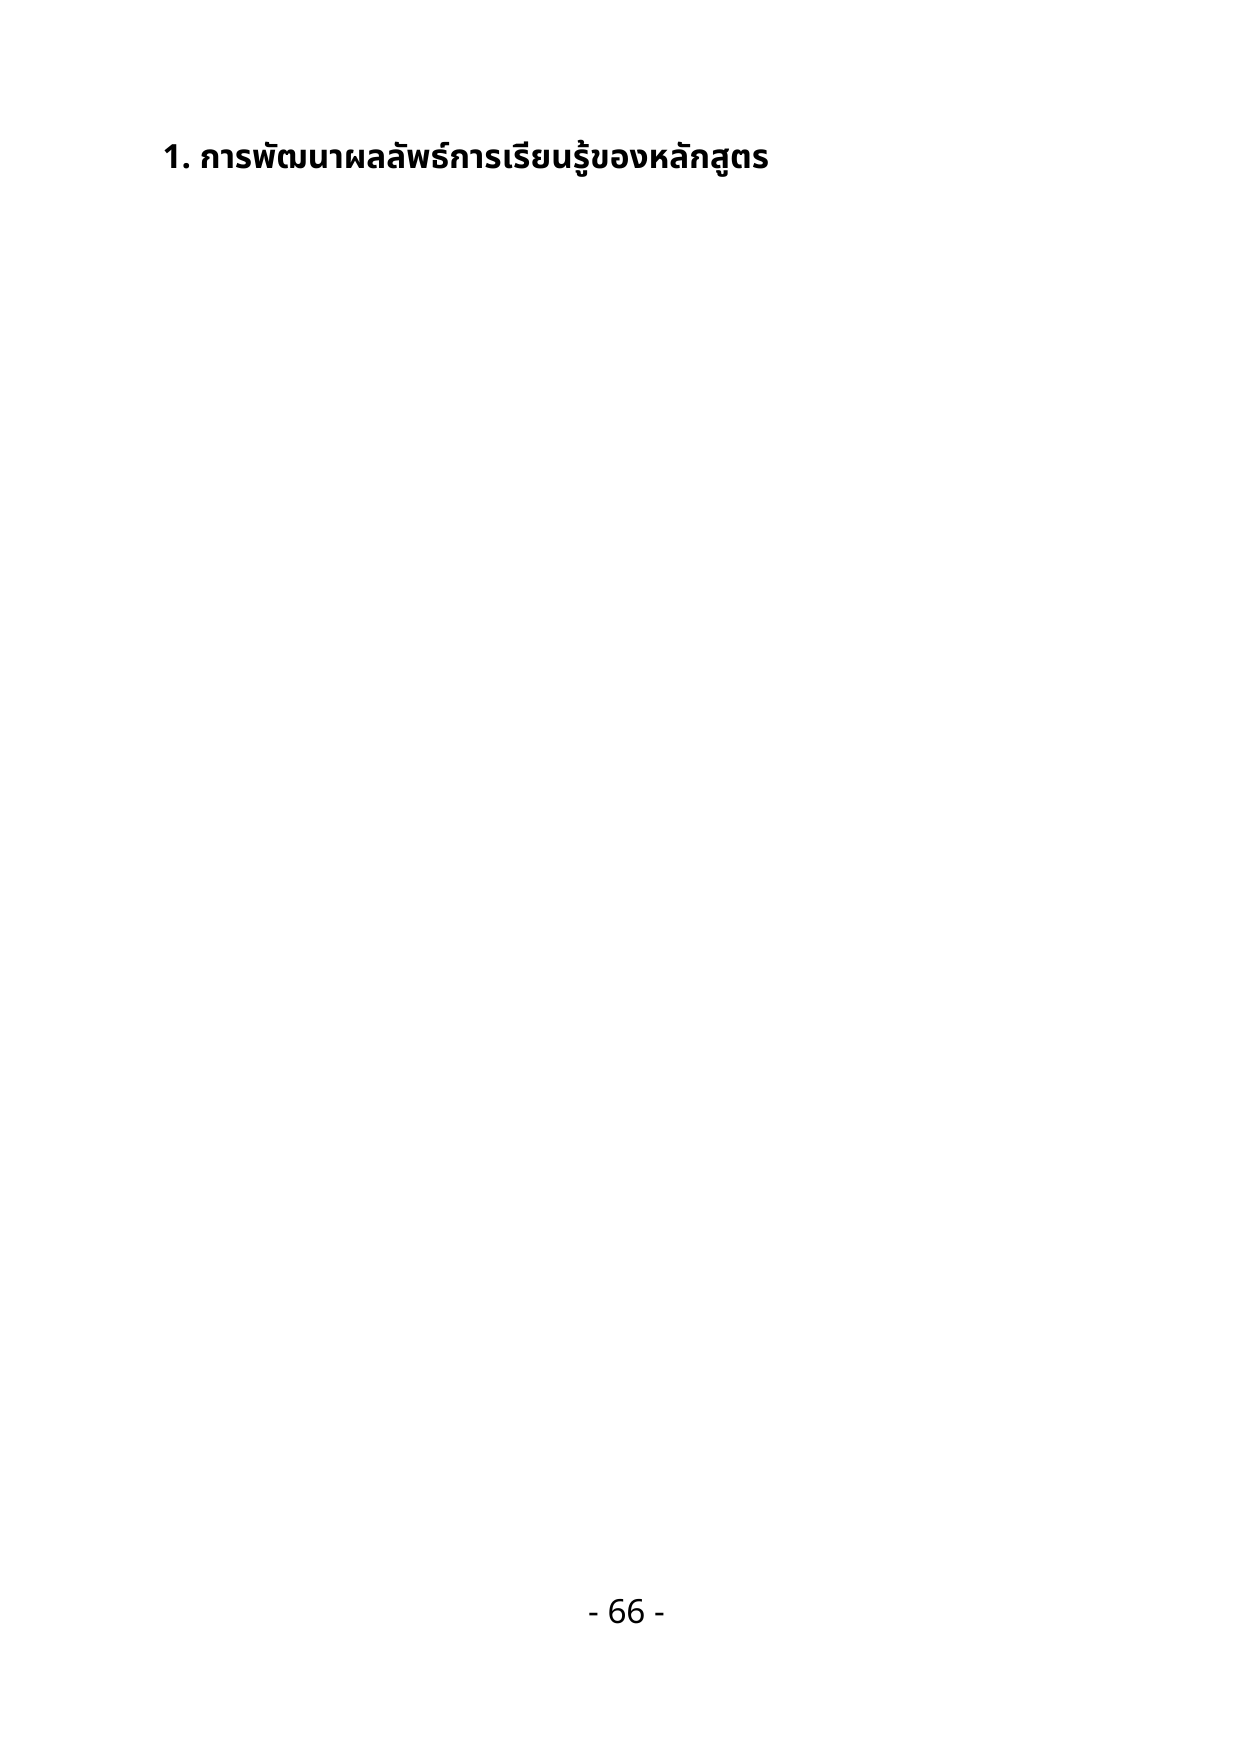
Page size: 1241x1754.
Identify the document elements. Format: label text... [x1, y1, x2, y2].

subtitle 1. การพัฒนาผลลัพธ์การเรียนรู้ของหลักสูตร [162, 133, 1090, 178]
